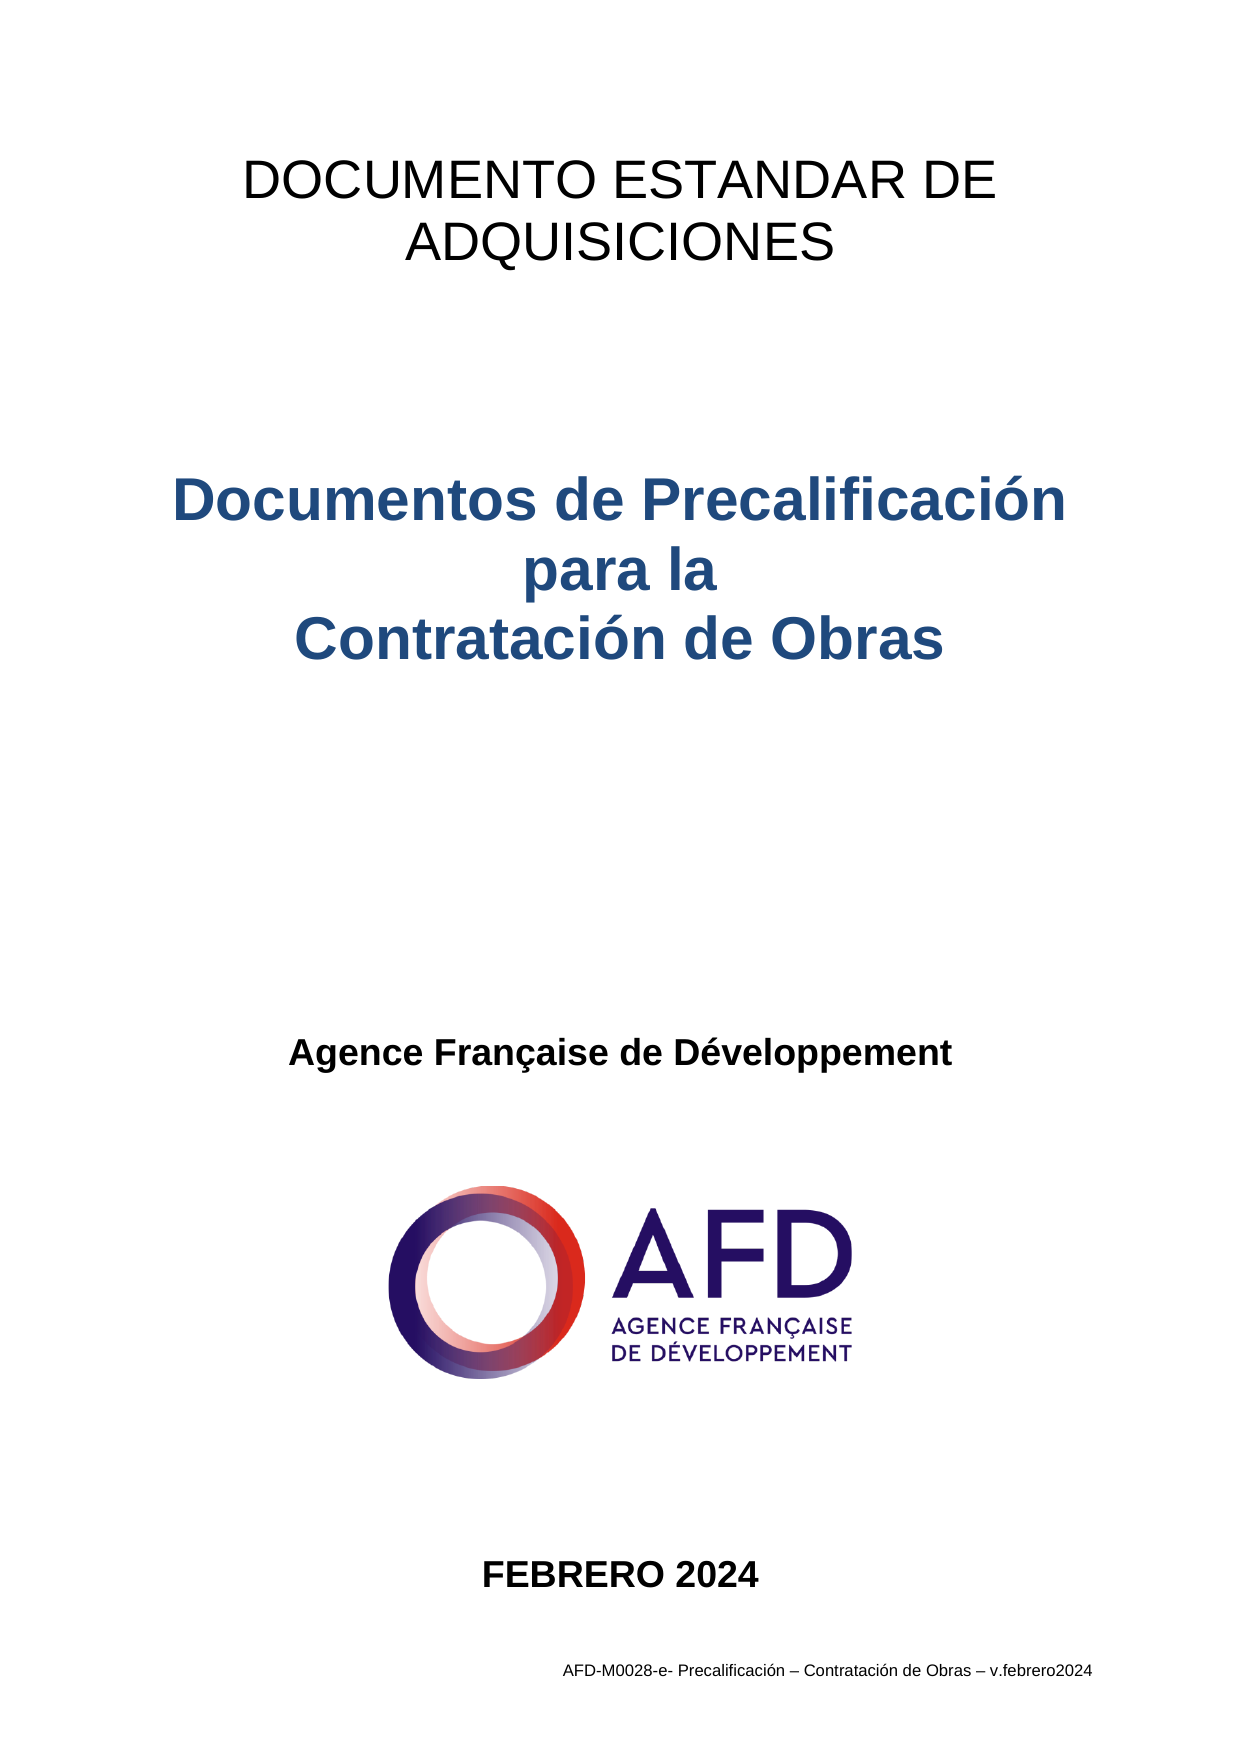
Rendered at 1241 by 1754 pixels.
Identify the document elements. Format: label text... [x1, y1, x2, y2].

picture [388, 1186, 852, 1379]
text para la [148, 533, 1093, 603]
text Contratación de Obras [148, 603, 1093, 672]
text Documentos de Precalificación [148, 464, 1093, 533]
text Agence Française de Développement [148, 1030, 1093, 1073]
text DOCUMENTO ESTANDAR DE ADQUISICIONES [148, 148, 1093, 272]
text FEBRERO 2024 [148, 1552, 1093, 1596]
